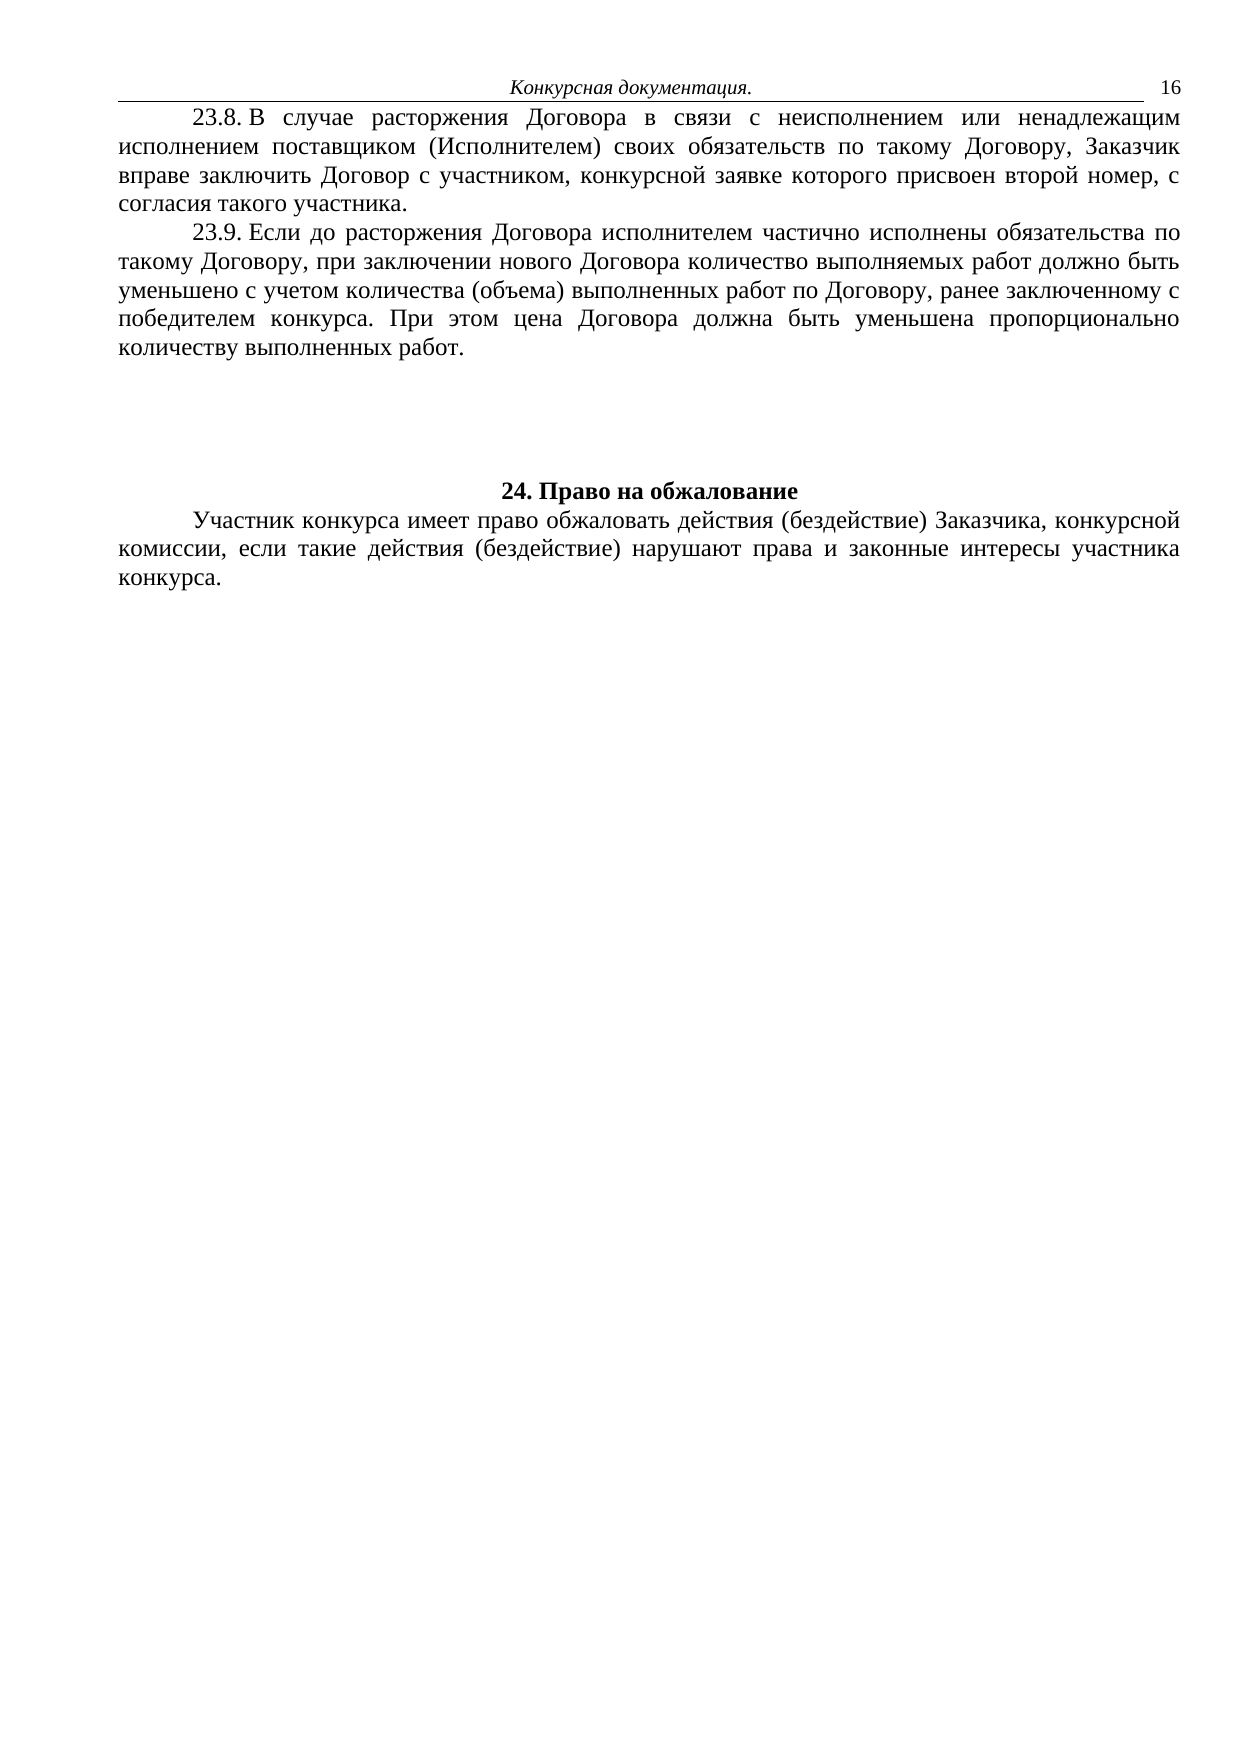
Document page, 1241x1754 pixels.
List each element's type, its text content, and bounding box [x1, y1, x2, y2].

text 23.8. В случае расторжения Договора в связи с неисполнением или ненадлежащим исполнением поставщиком (Исполнителем) своих обязательств по такому Договору, Заказчик вправе заключить Договор с участником, конкурсной заявке которого присвоен второй номер, с согласия такого участника. [118, 102, 1181, 217]
text 24. Право на обжалование [118, 476, 1181, 505]
text Участник конкурса имеет право обжаловать действия (бездействие) Заказчика, конкурсной комиссии, если такие действия (бездействие) нарушают права и законные интересы участника конкурса. [118, 505, 1181, 591]
text 23.9. Если до расторжения Договора исполнителем частично исполнены обязательства по такому Договору, при заключении нового Договора количество выполняемых работ должно быть уменьшено с учетом количества (объема) выполненных работ по Договору, ранее заключенному с победителем конкурса. При этом цена Договора должна быть уменьшена пропорционально количеству выполненных работ. [118, 217, 1181, 361]
